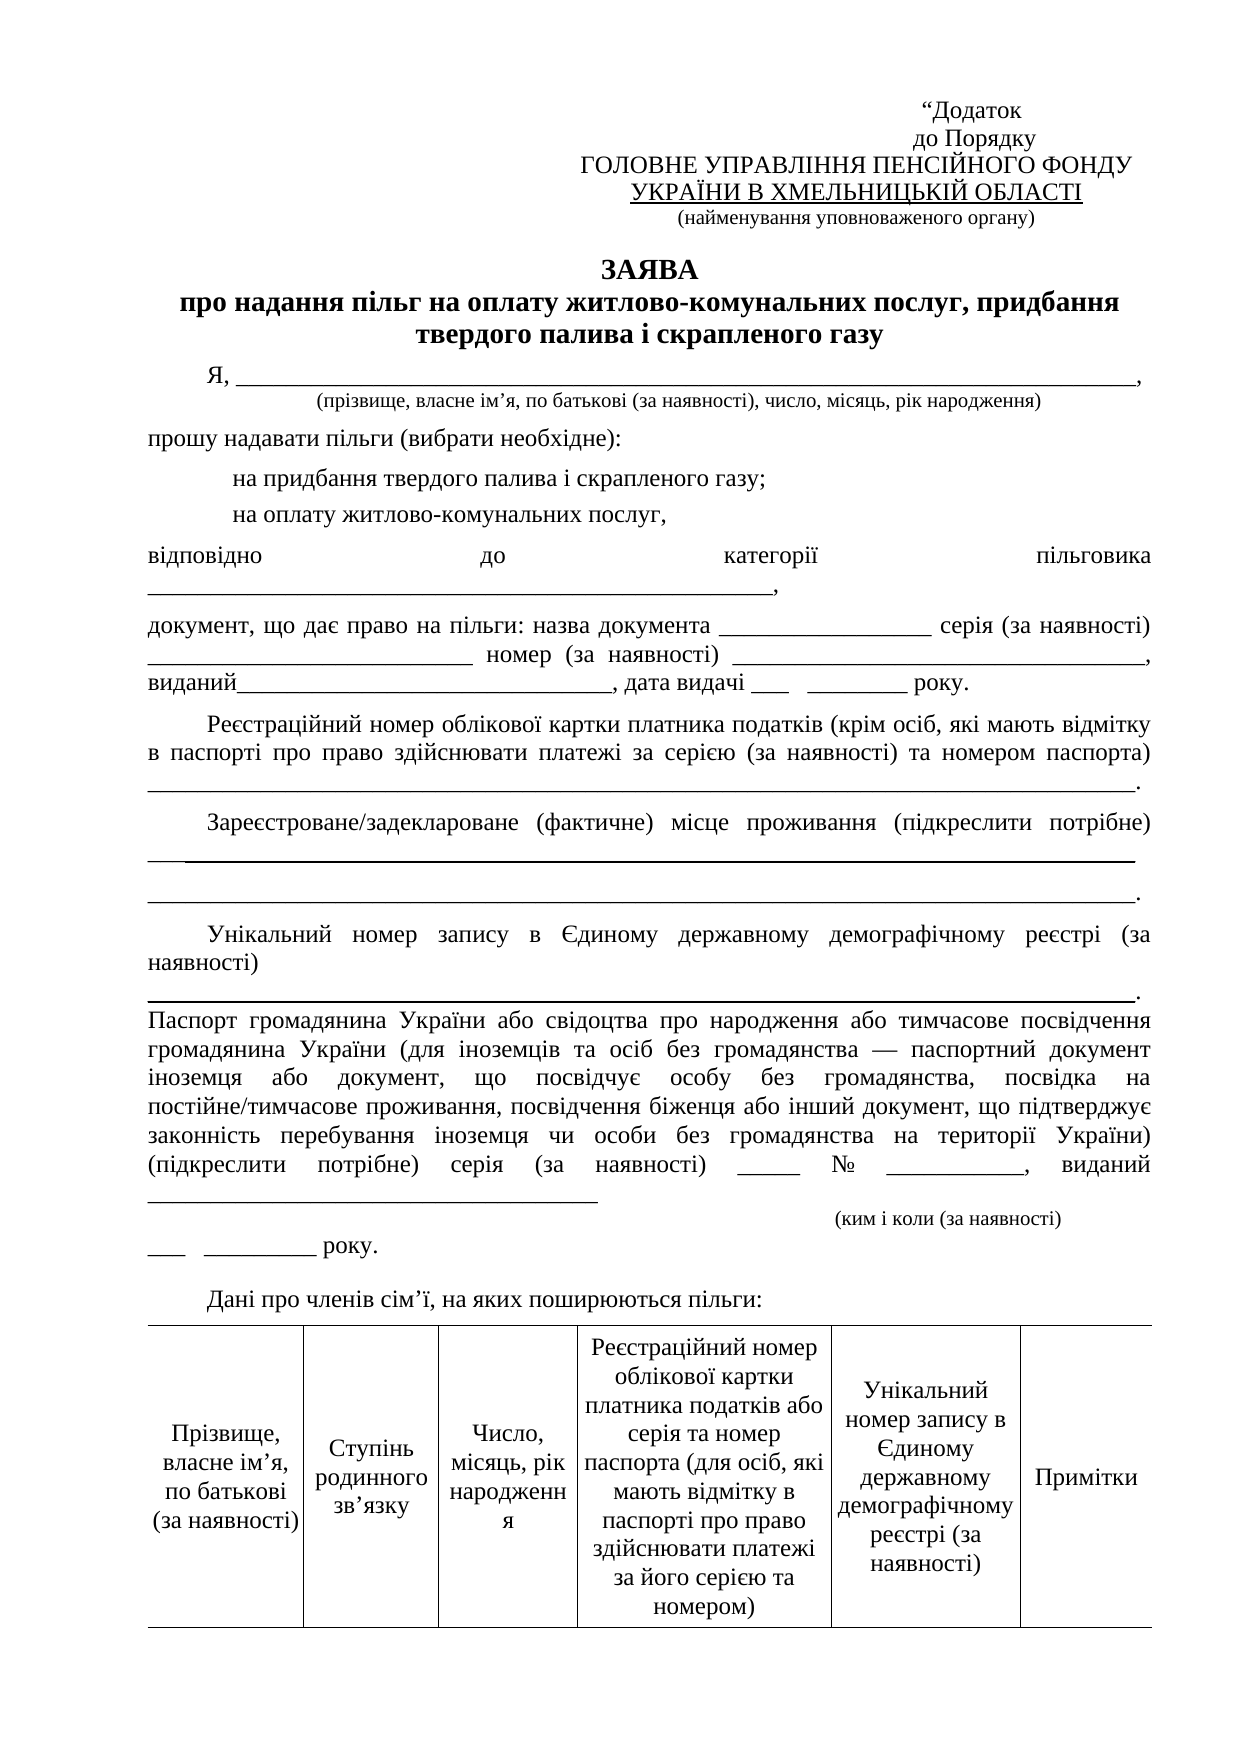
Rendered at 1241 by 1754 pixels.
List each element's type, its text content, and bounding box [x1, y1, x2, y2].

text прошу надавати пільги (вибрати необхідне): [148, 425, 1152, 452]
text  на оплату житлово-комунальних послуг, [148, 500, 1152, 527]
text Реєстраційний номер облікової картки платника податків (крім осіб, які мають відмітку в паспорті про право здійснювати платежі за серією (за наявності) та номером паспорта) _______________________________________________________________________________. [148, 709, 1152, 795]
text документ, що дає право на пільги: назва документа _________________ серія (за наявності) __________________________ номер (за наявності) _________________________________, виданий______________________________, дата видачі ___ ________ року. [148, 610, 1152, 696]
text Паспорт громадянина України або свідоцтва про народження або тимчасове посвідчення громадянина України (для іноземців та осіб без громадянства — паспортний документ іноземця або документ, що посвідчує особу без громадянства, посвідка на постійне/тимчасове проживання, посвідчення біженця або інший документ, що підтверджує законність перебування іноземця чи особи без громадянства на території України) (підкреслити потрібне) серія (за наявності) _____ № ___________, виданий ____________________________________ [148, 1005, 1152, 1206]
table_header Примітки [1021, 1326, 1152, 1627]
text  на придбання твердого палива і скрапленого газу; [148, 464, 1152, 492]
text (ким i коли (за наявності) [517, 1206, 1152, 1230]
text ___ _________ року. [148, 1230, 1152, 1259]
text Дані про членів сім’ї, на яких поширюються пільги: [148, 1284, 1152, 1313]
text ГОЛОВНЕ УПРАВЛІННЯ ПЕНСІЙНОГО ФОНДУ УКРАЇНИ В ХМЕЛЬНИЦЬКІЙ ОБЛАСТІ (найменування уповноваженого органу) [561, 152, 1152, 229]
text (прізвище, власне ім’я, по батькові (за наявності), число, місяць, рік народження) [148, 389, 1152, 412]
text Унікальний номер запису в Єдиному державному демографічному реєстрі (за наявності) _______________________________________________________________________________. [148, 919, 1152, 1005]
text “Додаток до Порядку [797, 97, 1152, 152]
table_header Прізвище, власне ім’я, по батькові (за наявності) [148, 1326, 303, 1627]
text ЗАЯВА про надання пільг на оплату житлово-комунальних послуг, придбання твердого палива і скрапленого газу [148, 254, 1152, 350]
table_header Унікальний номер запису в Єдиному державному демографічному реєстрі (за наявності) [832, 1326, 1020, 1627]
text _______________________________________________________________________________. [148, 877, 1152, 906]
text Зареєстроване/задеклароване (фактичне) місце проживання (підкреслити потрібне) _______________________________________________________________________________ [148, 807, 1152, 865]
table_header Реєстраційний номер облікової картки платника податків або серія та номер паспорта (для осіб, які мають відмітку в паспорті про право здійснювати платежі за його серією та номером) [578, 1326, 831, 1627]
text відповідно до категорії пільговика __________________________________________________, [148, 540, 1152, 597]
table_header Число, місяць, рік народження [439, 1326, 577, 1627]
text Я, ________________________________________________________________________, [148, 362, 1152, 389]
table_header Ступінь родинного зв’язку [304, 1326, 438, 1627]
